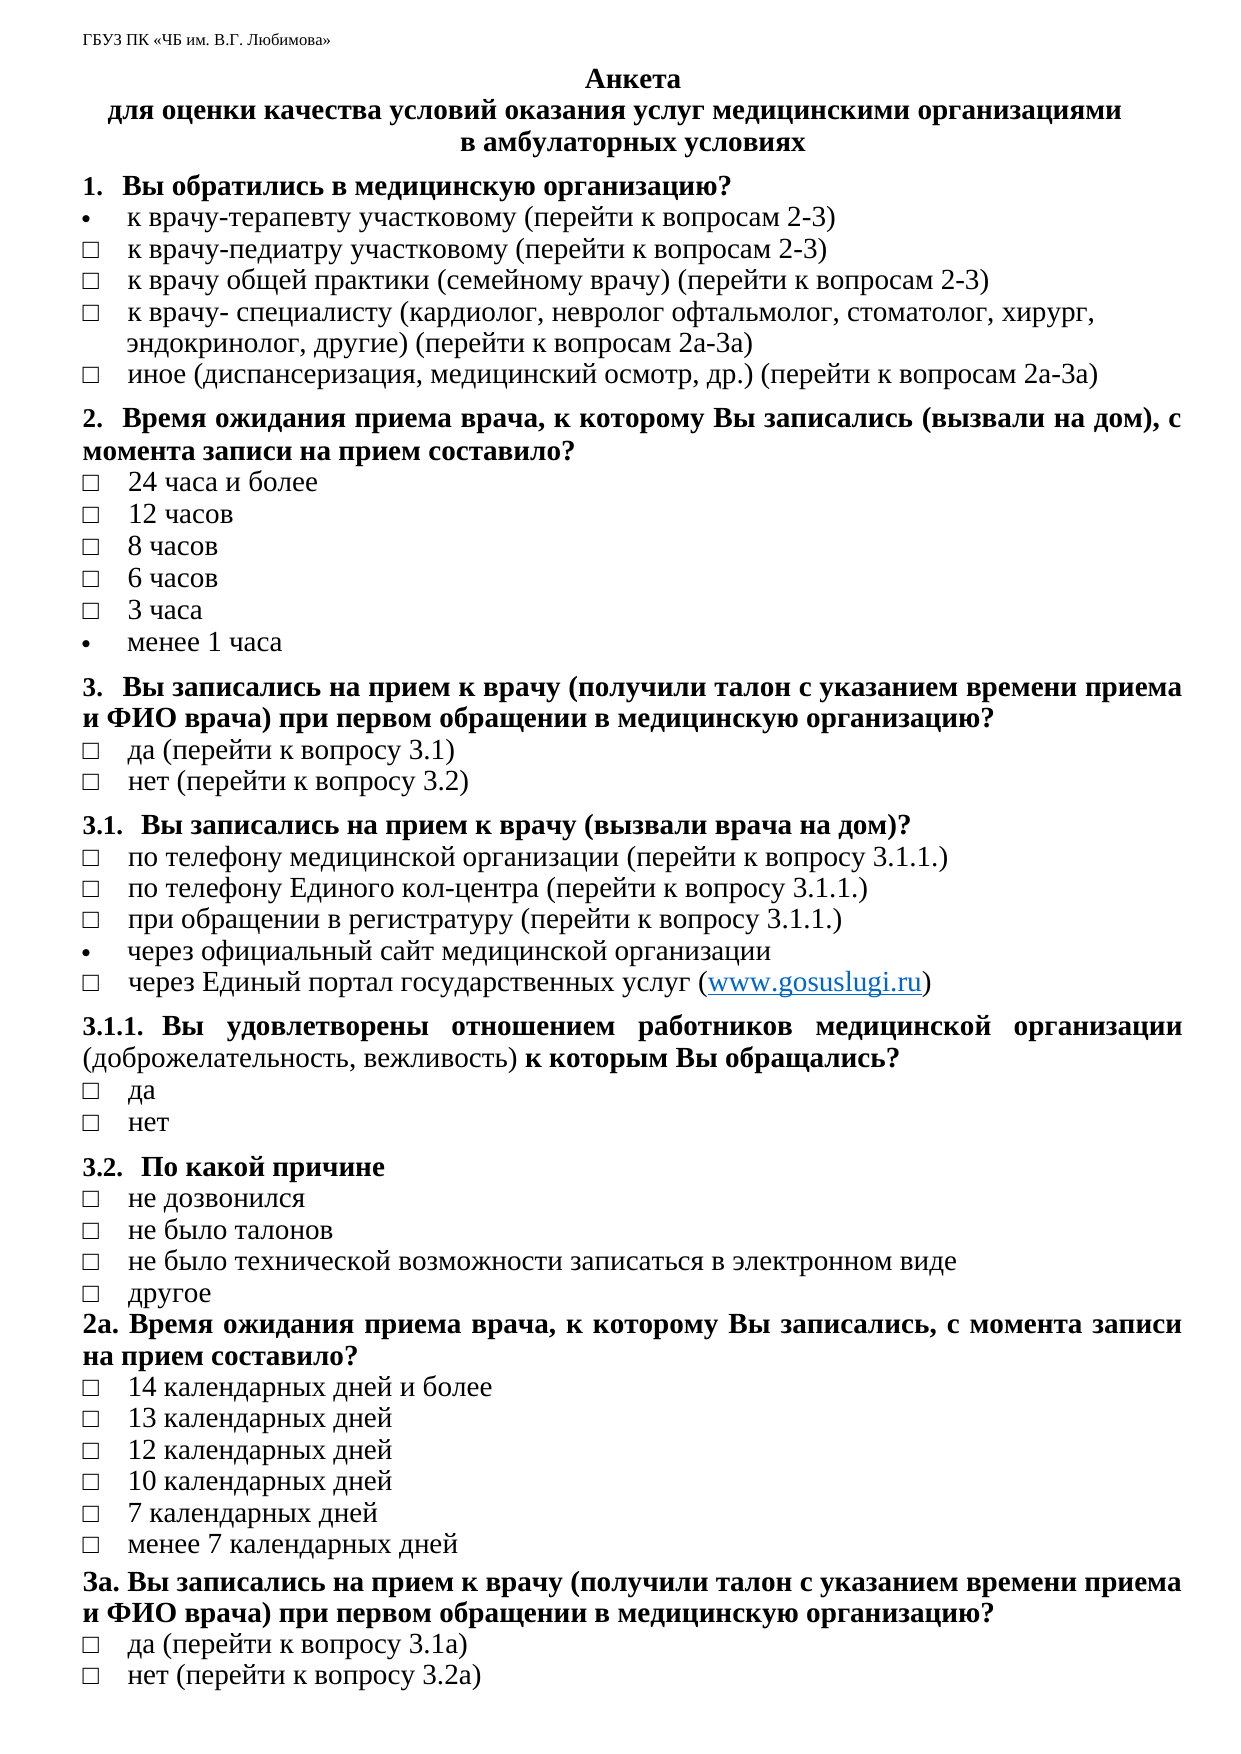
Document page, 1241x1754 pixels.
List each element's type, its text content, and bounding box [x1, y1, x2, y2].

list не было талонов [82, 1214, 1183, 1246]
list да (перейти к вопросу 3.1а) [82, 1629, 1183, 1660]
list через Единый портал государственных услуг (www.gosuslugi.ru) [82, 967, 1183, 998]
list не было технической возможности записаться в электронном виде [82, 1246, 1183, 1277]
list 10 календарных дней [82, 1466, 1183, 1497]
list менее 7 календарных дней [82, 1529, 1183, 1560]
list нет [82, 1106, 1183, 1138]
list к врачу общей практики (семейному врачу) (перейти к вопросам 2-3) [82, 264, 1183, 296]
list менее 1 часа [82, 626, 1183, 658]
list 24 часа и более [82, 466, 1183, 498]
list 7 календарных дней [82, 1497, 1183, 1529]
list к врачу-терапевту участковому (перейти к вопросам 2-3) [82, 202, 1183, 233]
list по телефону Единого кол-центра (перейти к вопросу 3.1.1.) [82, 872, 1183, 904]
text 2а. Время ожидания приема врача, к которому Вы записались, с момента записи на прием составило? [82, 1308, 1183, 1371]
list при обращении в регистратуру (перейти к вопросу 3.1.1.) [82, 904, 1183, 935]
text Анкета [82, 63, 1183, 95]
list нет (перейти к вопросу 3.2) [82, 766, 1183, 797]
list 12 часов [82, 498, 1183, 530]
list к врачу- специалисту (кардиолог, невролог офтальмолог, стоматолог, хирург, [82, 296, 1183, 327]
list по телефону медицинской организации (перейти к вопросу 3.1.1.) [82, 841, 1183, 872]
text в амбулаторных условиях [82, 126, 1183, 158]
list через официальный сайт медицинской организации [82, 935, 1183, 967]
text За. Вы записались на прием к врачу (получили талон с указанием времени приема и ФИО врача) при первом обращении в медицинскую организацию? [82, 1567, 1183, 1629]
list По какой причине [82, 1151, 1183, 1183]
list Вы записались на прием к врачу (вызвали врача на дом)? [82, 809, 1183, 841]
text ГБУЗ ПК «ЧБ им. В.Г. Любимова» [82, 34, 1183, 49]
list 6 часов [82, 562, 1183, 594]
list 14 календарных дней и более [82, 1371, 1183, 1403]
list другое [82, 1277, 1183, 1308]
list Время ожидания приема врача, к которому Вы записались (вызвали на дом), с момента записи на прием составило? [82, 402, 1183, 466]
text эндокринолог, другие) (перейти к вопросам 2а-3а) [82, 327, 1183, 359]
list Вы удовлетворены отношением работников медицинской организации (доброжелательность, вежливость) к которым Вы обращались? [82, 1010, 1183, 1074]
list Вы записались на прием к врачу (получили талон с указанием времени приема и ФИО врача) при первом обращении в медицинскую организацию? [82, 671, 1183, 734]
list да [82, 1074, 1183, 1106]
list Вы обратились в медицинскую организацию? [82, 170, 1183, 202]
list 13 календарных дней [82, 1403, 1183, 1434]
list иное (диспансеризация, медицинский осмотр, др.) (перейти к вопросам 2а-3а) [82, 359, 1183, 390]
list 12 календарных дней [82, 1434, 1183, 1466]
list не дозвонился [82, 1183, 1183, 1214]
list к врачу-педиатру участковому (перейти к вопросам 2-3) [82, 233, 1183, 264]
list 8 часов [82, 530, 1183, 562]
list да (перейти к вопросу 3.1) [82, 734, 1183, 766]
list нет (перейти к вопросу 3.2а) [82, 1660, 1183, 1691]
text для оценки качества условий оказания услуг медицинскими организациями [107, 95, 1183, 126]
list 3 часа [82, 594, 1183, 626]
